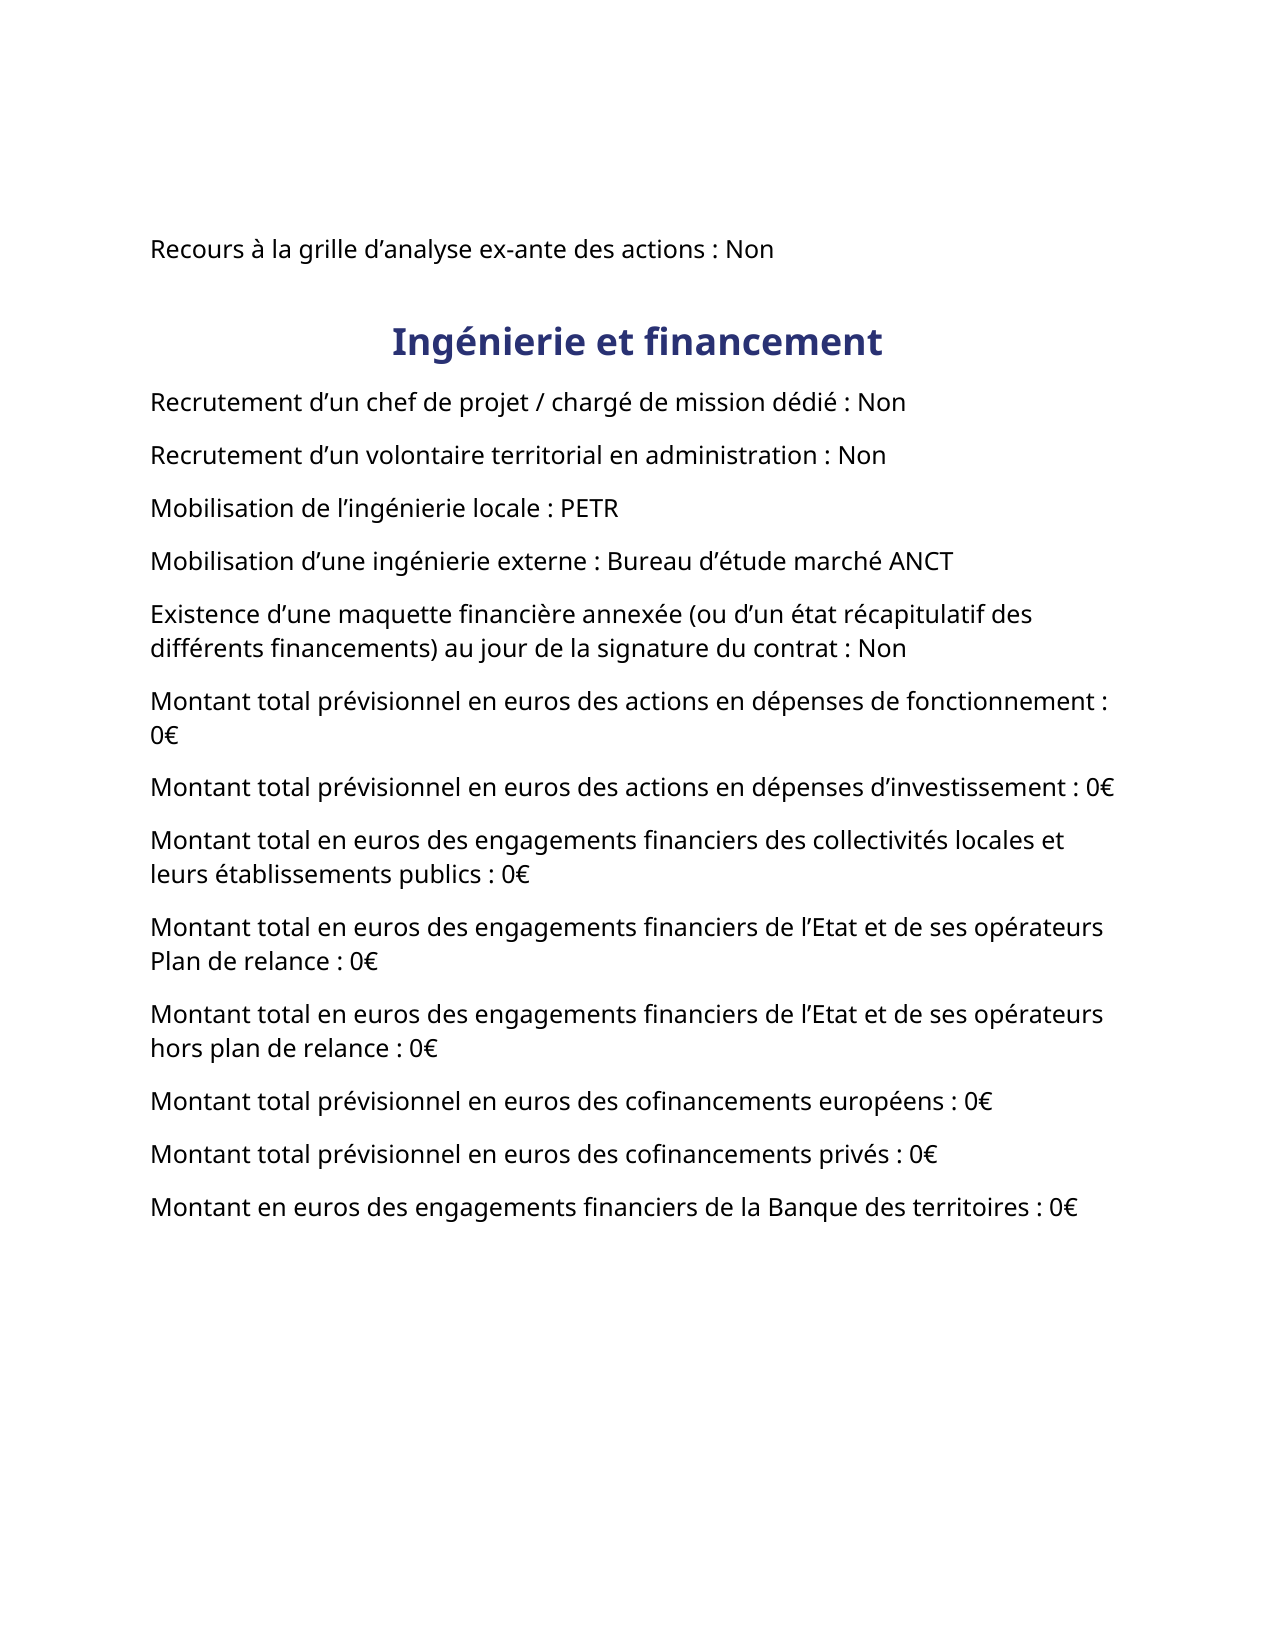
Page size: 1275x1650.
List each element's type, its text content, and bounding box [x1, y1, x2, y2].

text Recrutement d’un chef de projet / chargé de mission dédié : Non [150, 385, 1125, 419]
text Montant total en euros des engagements financiers des collectivités locales et leurs établissements publics : 0€ [150, 823, 1125, 891]
subtitle Ingénierie et financement [150, 315, 1125, 366]
text Montant total prévisionnel en euros des cofinancements européens : 0€ [150, 1083, 1125, 1118]
text Recours à la grille d’analyse ex-ante des actions : Non [150, 231, 1125, 265]
text Montant en euros des engagements financiers de la Banque des territoires : 0€ [150, 1189, 1125, 1223]
text Montant total prévisionnel en euros des actions en dépenses de fonctionnement : 0€ [150, 683, 1125, 751]
text Montant total prévisionnel en euros des actions en dépenses d’investissement : 0€ [150, 770, 1125, 804]
text Montant total prévisionnel en euros des cofinancements privés : 0€ [150, 1136, 1125, 1170]
text Montant total en euros des engagements financiers de l’Etat et de ses opérateurs Plan de relance : 0€ [150, 910, 1125, 978]
text Recrutement d’un volontaire territorial en administration : Non [150, 438, 1125, 472]
text Mobilisation d’une ingénierie externe : Bureau d’étude marché ANCT [150, 543, 1125, 578]
text Existence d’une maquette financière annexée (ou d’un état récapitulatif des différents financements) au jour de la signature du contrat : Non [150, 596, 1125, 664]
text Montant total en euros des engagements financiers de l’Etat et de ses opérateurs hors plan de relance : 0€ [150, 997, 1125, 1065]
text Mobilisation de l’ingénierie locale : PETR [150, 491, 1125, 525]
